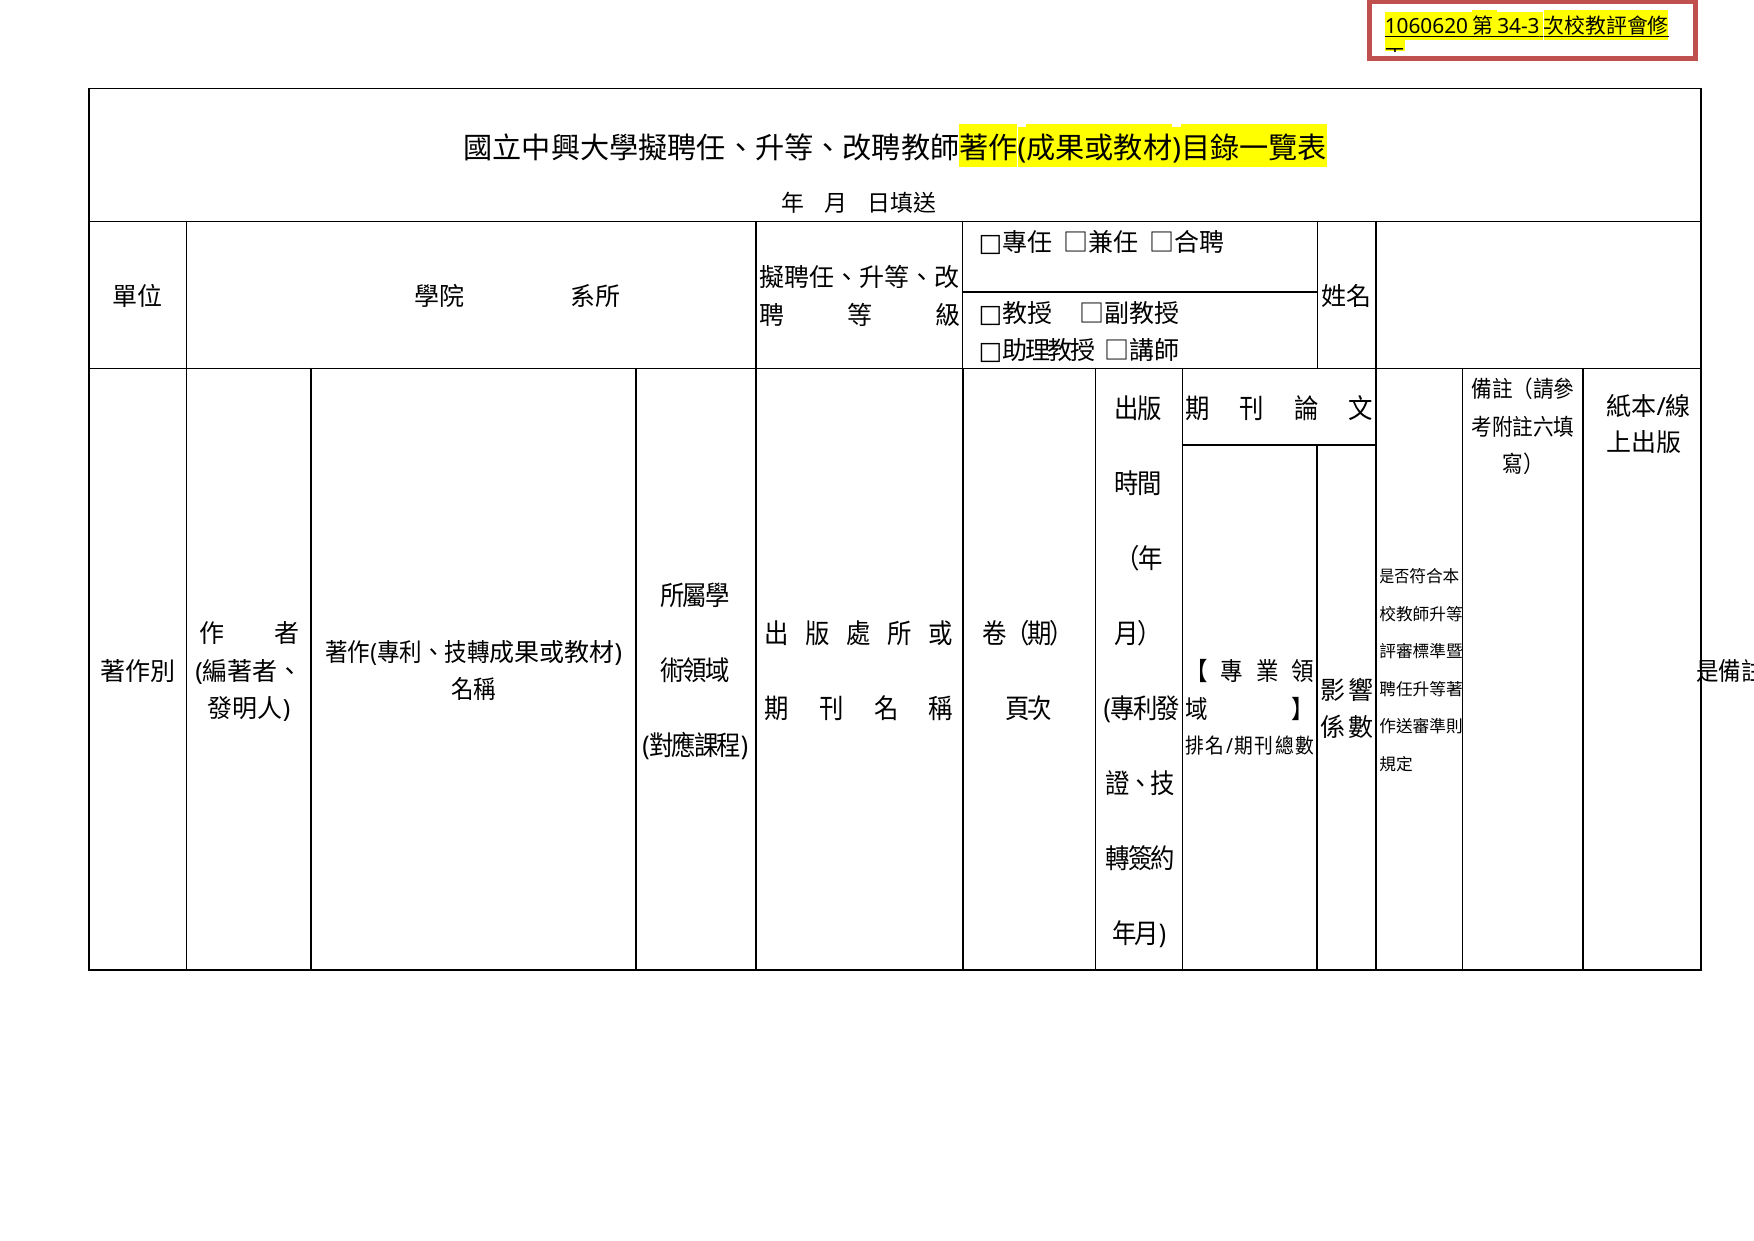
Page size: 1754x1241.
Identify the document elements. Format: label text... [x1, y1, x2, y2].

table_cell 出版 時間 （年月） (專利發證、技轉簽約年月) [1096, 369, 1182, 969]
table_cell □專任 □兼任 □合聘 [963, 222, 1317, 291]
table_cell 【專業領域】 排名/期刊總數 [1183, 446, 1316, 969]
table_cell 著作(專利、技轉成果或教材)名稱 [312, 369, 635, 969]
table_cell [1377, 222, 1700, 367]
table_cell 是否符合本校教師升等評審標準暨聘任升等著作送審準則規定 [1377, 369, 1462, 969]
table_cell 期刊論文 [1183, 369, 1375, 444]
table_cell 影響係數 [1318, 446, 1375, 969]
table_cell 姓名 [1318, 222, 1375, 367]
table_cell 學院 系所 [187, 222, 755, 367]
table_cell 是備註 [1584, 369, 1700, 969]
table_cell 單位 [90, 222, 186, 367]
table_cell 卷（期） 頁次 [964, 369, 1095, 969]
table_cell 作 者 (編著者、發明人) [187, 369, 310, 969]
table_cell □教授 □副教授 □助理教授 □講師 [963, 293, 1317, 367]
table_cell 出版處所或 期刊名稱 [757, 369, 962, 969]
table_cell 擬聘任、升等、改 聘等級 [757, 222, 962, 367]
table_header 國立中興大學擬聘任、升等、改聘教師著作(成果或教材)目錄一覽表 年 月 日填送 [90, 89, 1700, 221]
table_cell 所屬學 術領域 (對應課程) [637, 369, 755, 969]
table_cell 著作別 [90, 369, 186, 969]
table_cell 備註（請參考附註六填寫） [1463, 369, 1582, 969]
